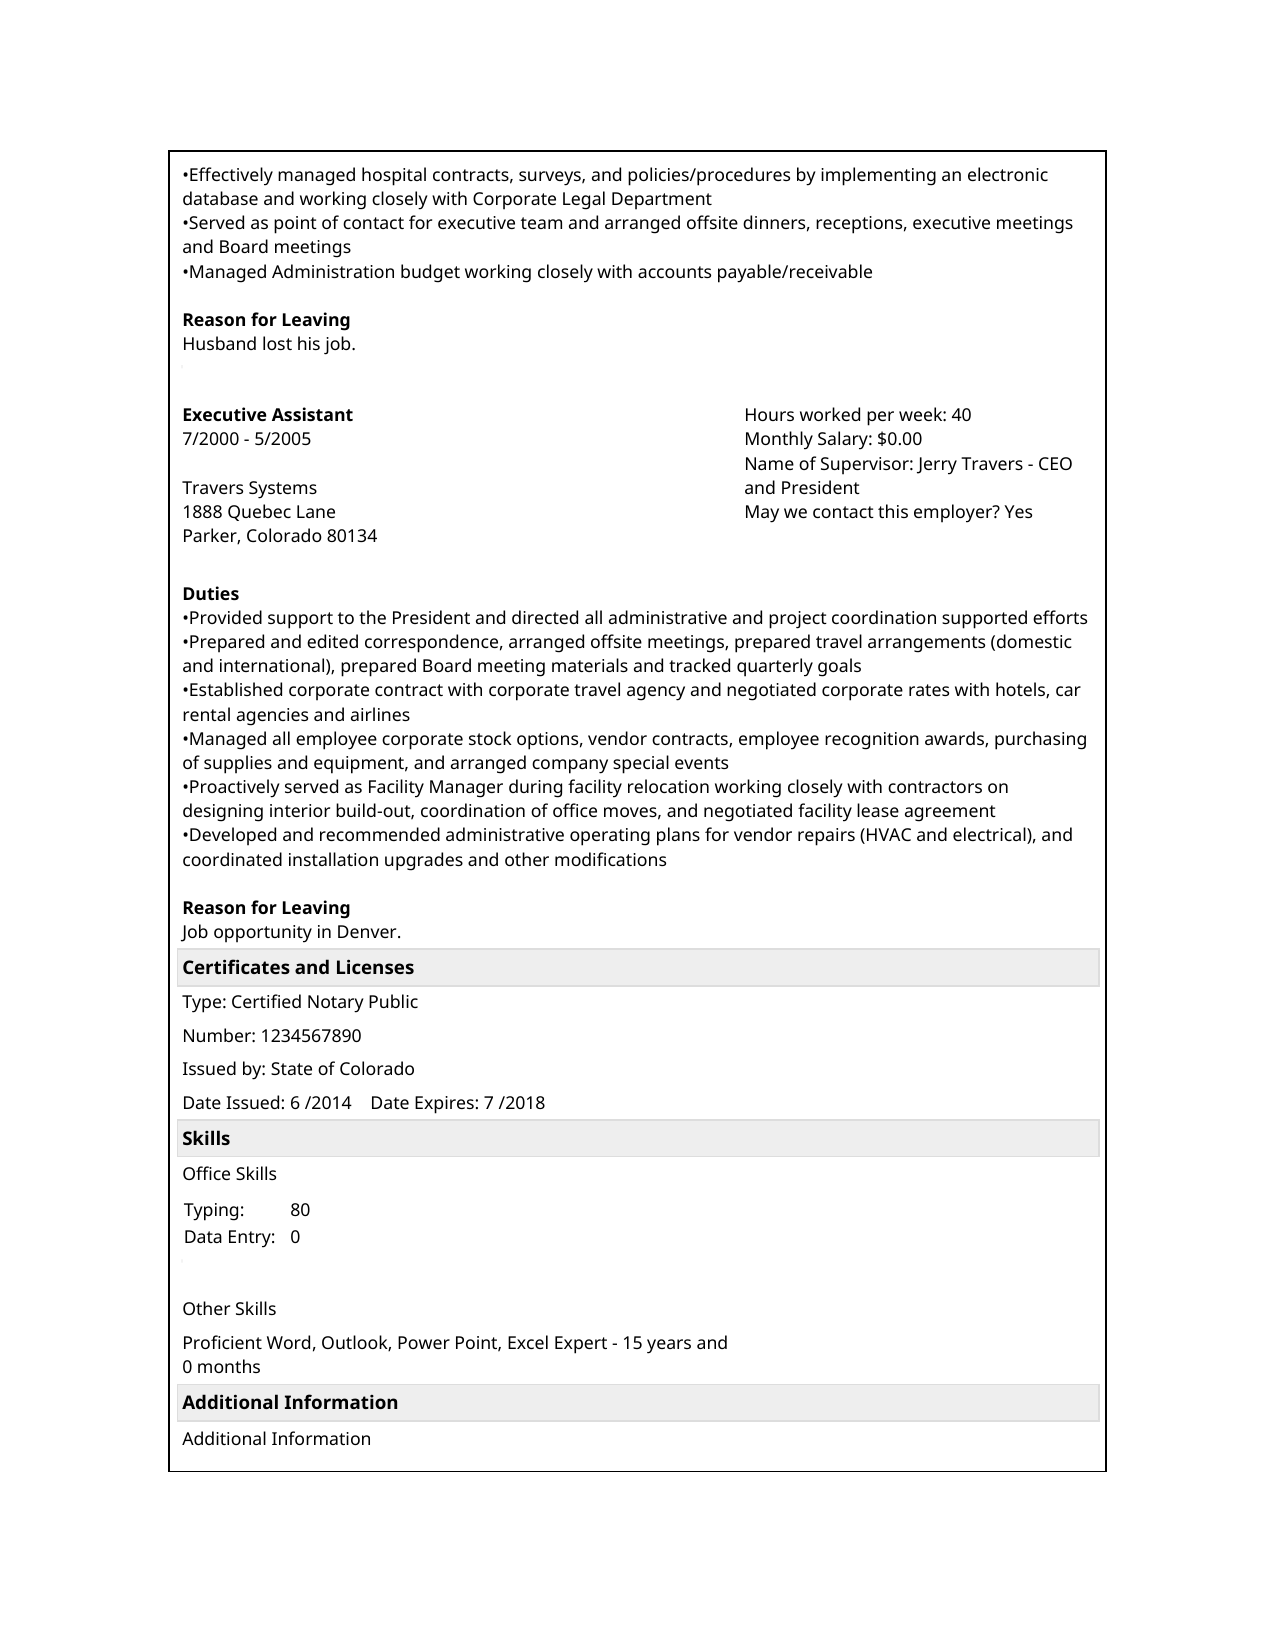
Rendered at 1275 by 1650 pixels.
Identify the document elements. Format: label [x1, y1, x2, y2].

table_cell [170, 152, 1105, 1471]
